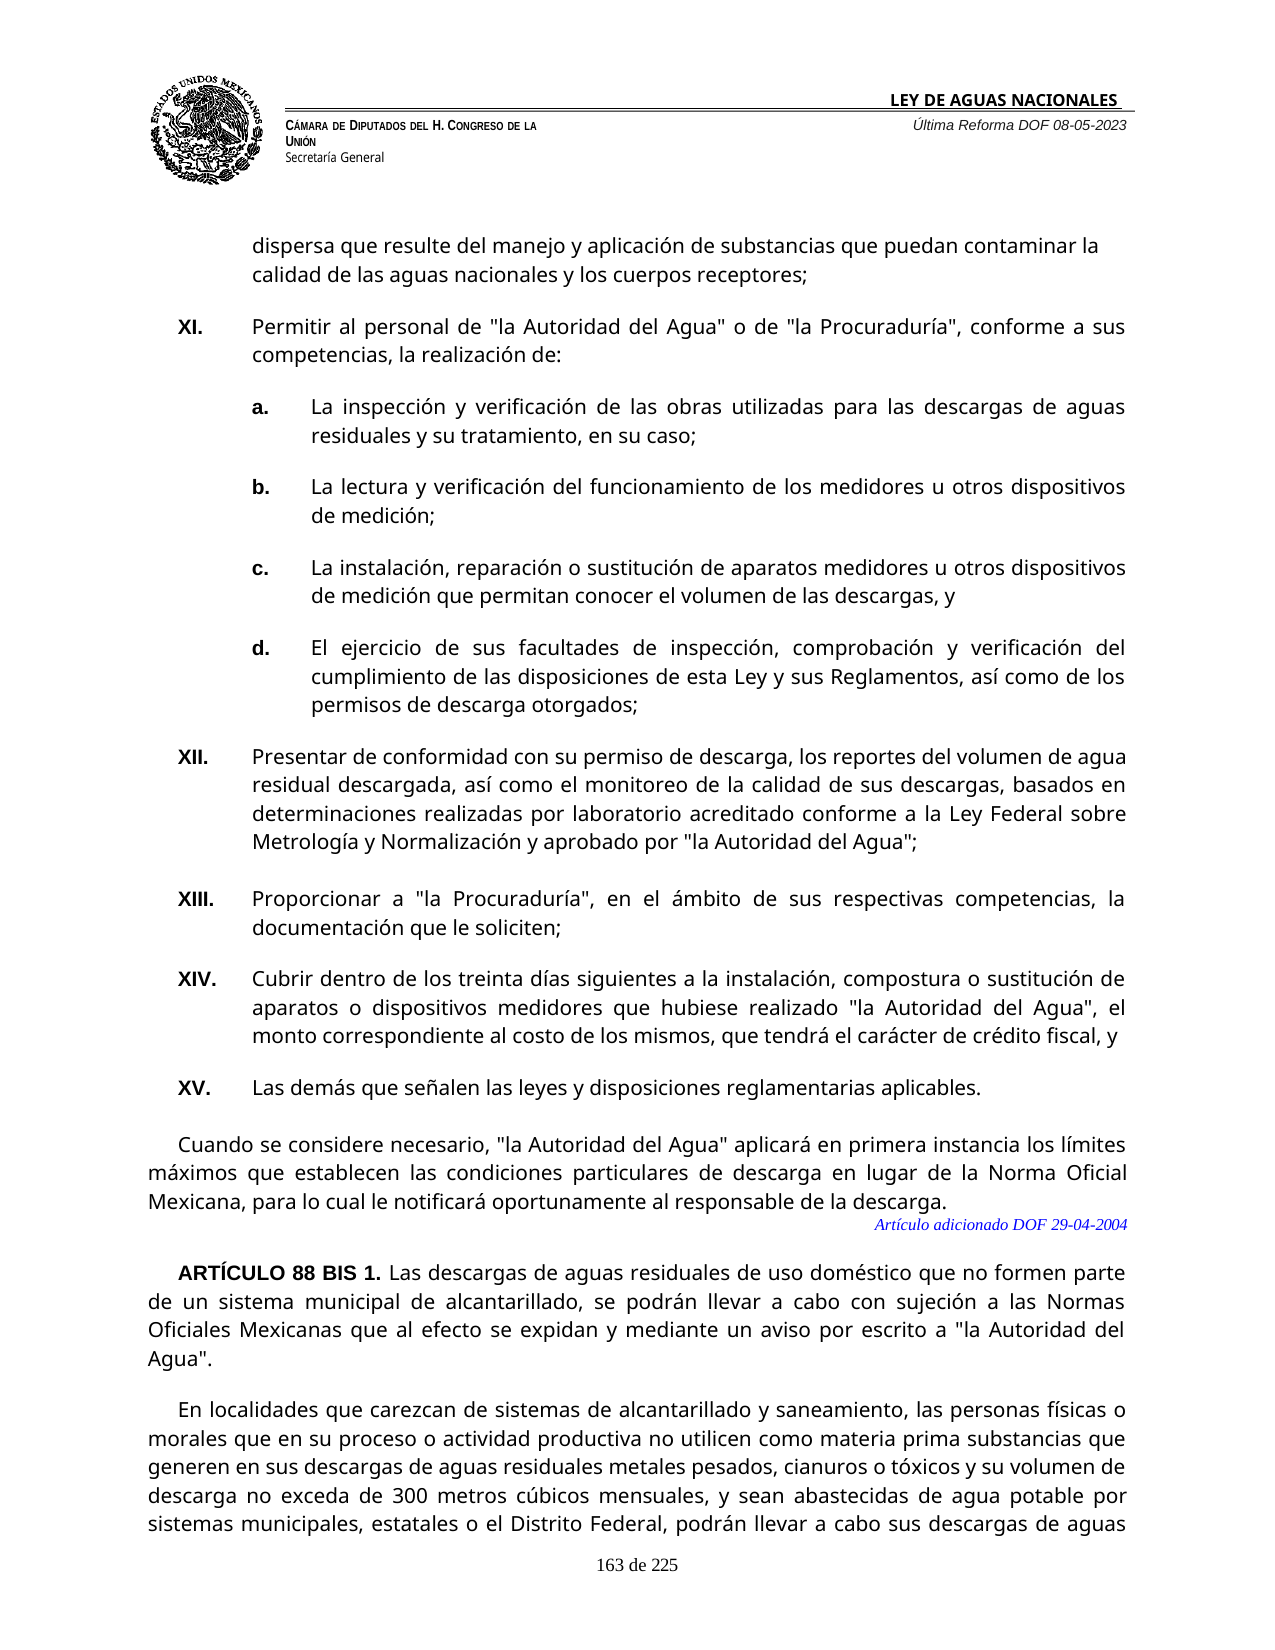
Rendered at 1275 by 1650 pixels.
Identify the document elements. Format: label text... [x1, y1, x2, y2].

text ARTÍCULO 88 BIS 1. Las descargas de aguas residuales de uso doméstico que no formen parte de un sistema municipal de alcantarillado, se podrán llevar a cabo con sujeción a las Normas Oficiales Mexicanas que al efecto se expidan y mediante un aviso por escrito a "la Autoridad del Agua". [148, 1258, 1127, 1372]
list La instalación, reparación o sustitución de aparatos medidores u otros dispositivos de medición que permitan conocer el volumen de las descargas, y [252, 553, 1127, 610]
list Proporcionar a "la Procuraduría", en el ámbito de sus respectivas competencias, la documentación que le soliciten; [178, 884, 1127, 941]
list La inspección y verificación de las obras utilizadas para las descargas de aguas residuales y su tratamiento, en su caso; [252, 392, 1126, 449]
picture [150, 75, 263, 185]
list El ejercicio de sus facultades de inspección, comprobación y verificación del cumplimiento de las disposiciones de esta Ley y sus Reglamentos, así como de los permisos de descarga otorgados; [252, 633, 1127, 719]
list Permitir al personal de "la Autoridad del Agua" o de "la Procuraduría", conforme a sus competencias, la realización de: [178, 312, 1127, 369]
text dispersa que resulte del manejo y aplicación de substancias que puedan contaminar la calidad de las aguas nacionales y los cuerpos receptores; [252, 231, 1142, 288]
list Presentar de conformidad con su permiso de descarga, los reportes del volumen de agua residual descargada, así como el monitoreo de la calidad de sus descargas, basados en determinaciones realizadas por laboratorio acreditado conforme a la Ley Federal sobre Metrología y Normalización y aprobado por "la Autoridad del Agua"; [178, 742, 1127, 856]
text Artículo adicionado DOF 29-04-2004 [135, 1215, 1128, 1234]
list La lectura y verificación del funcionamiento de los medidores u otros dispositivos de medición; [252, 472, 1127, 529]
text Cuando se considere necesario, "la Autoridad del Agua" aplicará en primera instancia los límites máximos que establecen las condiciones particulares de descarga en lugar de la Norma Oficial Mexicana, para lo cual le notificará oportunamente al responsable de la descarga. [148, 1130, 1127, 1215]
list Cubrir dentro de los treinta días siguientes a la instalación, compostura o sustitución de aparatos o dispositivos medidores que hubiese realizado "la Autoridad del Agua", el monto correspondiente al costo de los mismos, que tendrá el carácter de crédito fiscal, y [178, 964, 1127, 1050]
list Las demás que señalen las leyes y disposiciones reglamentarias aplicables. [178, 1073, 1142, 1101]
